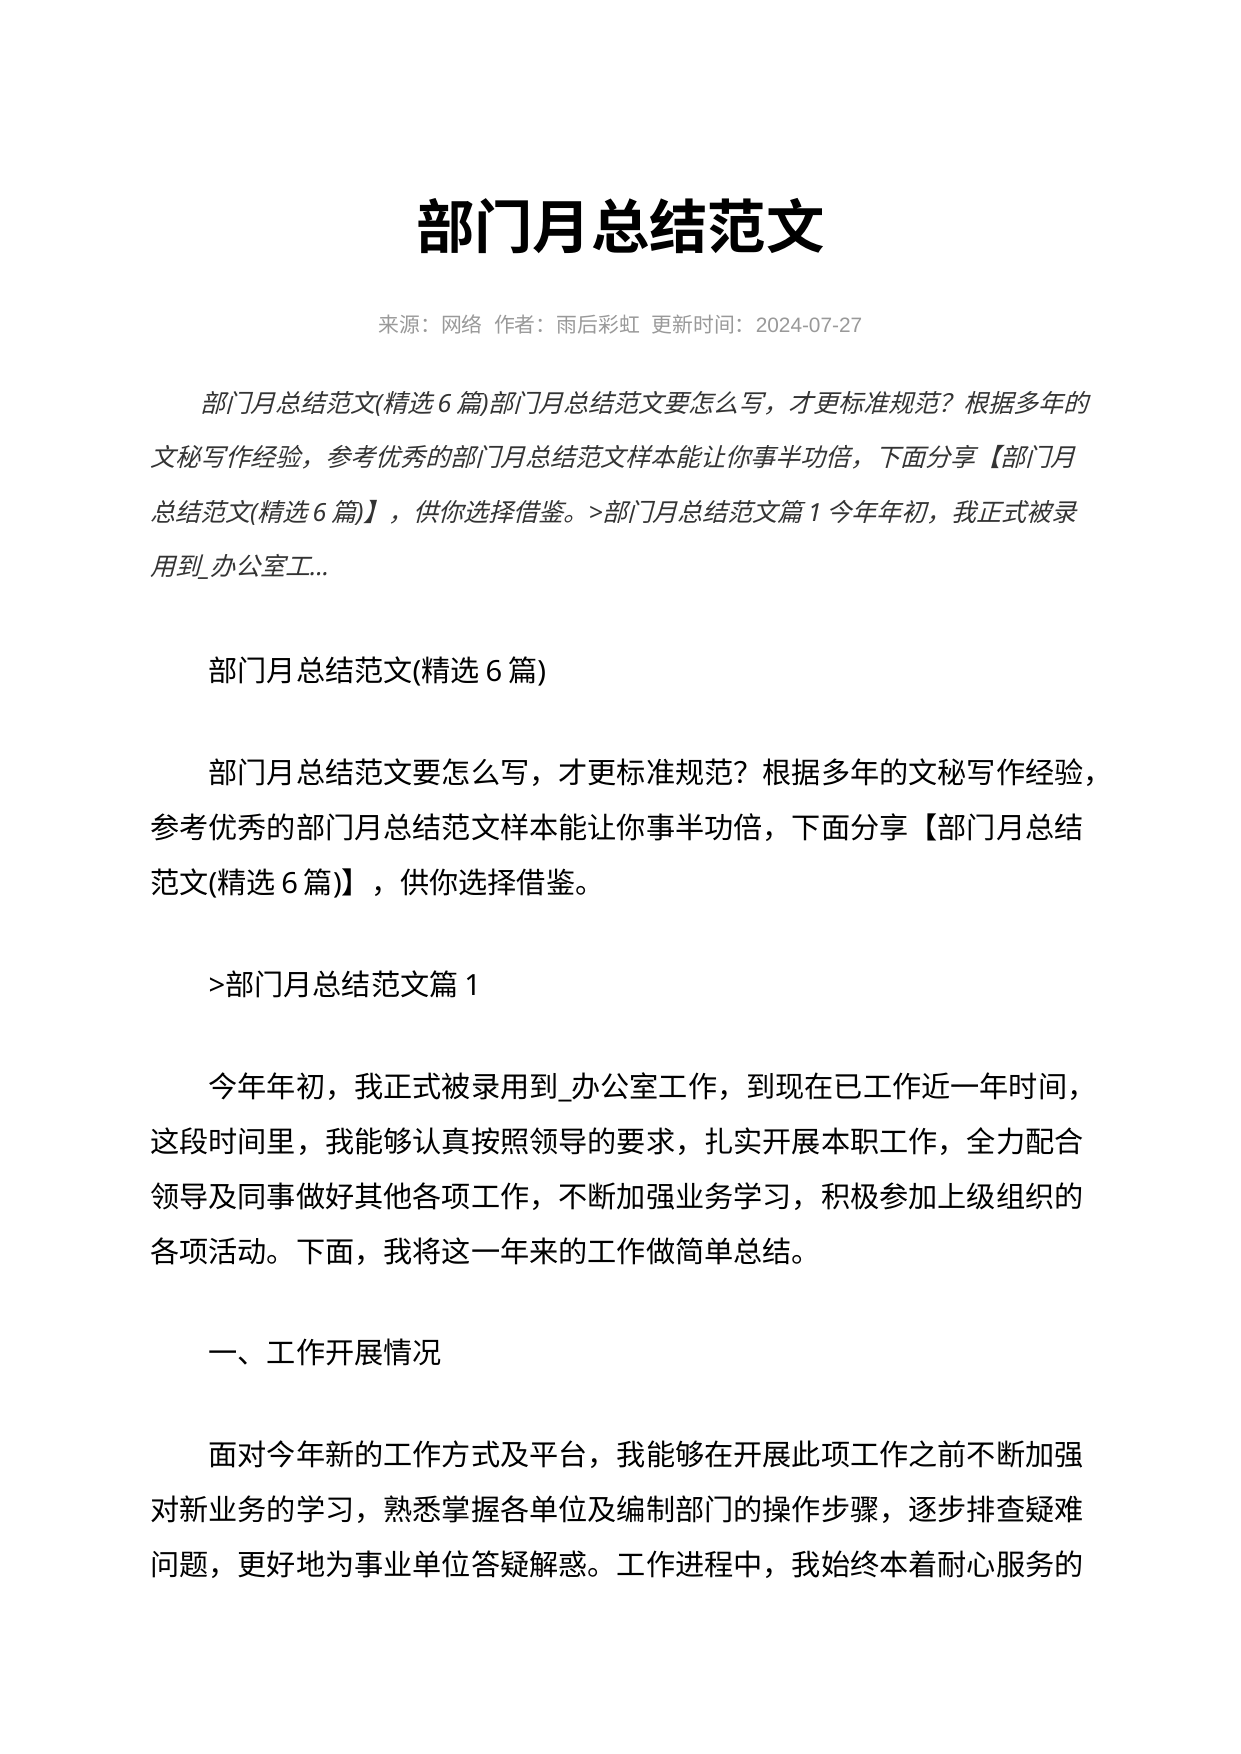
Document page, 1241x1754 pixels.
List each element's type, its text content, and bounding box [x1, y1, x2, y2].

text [150, 1432, 1090, 1584]
text 部门月总结范文(精选6篇) [150, 648, 1090, 690]
subtitle 部门月总结范文 [150, 181, 1090, 266]
text 今年年初，我正式被录用到_办公室工作，到现在已工作近一年时间，这段时间里，我能够认真按照领导的要求，扎实开展本职工作，全力配合领导及同事做好其他各项工作，不断加强业务学习，积极参加上级组织的各项活动。下面，我将这一年来的工作做简单总结。 [150, 1063, 1090, 1271]
text 来源：网络 作者：雨后彩虹 更新时间：2024-07-27 [150, 313, 1090, 337]
text 一、工作开展情况 [150, 1330, 1090, 1372]
text 部门月总结范文要怎么写，才更标准规范？根据多年的文秘写作经验，参考优秀的部门月总结范文样本能让你事半功倍，下面分享【部门月总结范文(精选6篇)】，供你选择借鉴。 [150, 750, 1090, 902]
text >部门月总结范文篇1 [150, 962, 1090, 1004]
text 部门月总结范文(精选6篇)部门月总结范文要怎么写，才更标准规范？根据多年的文秘写作经验，参考优秀的部门月总结范文样本能让你事半功倍，下面分享【部门月总结范文(精选6篇)】，供你选择借鉴。>部门月总结范文篇1今年年初，我正式被录用到_办公室工... [150, 383, 1090, 583]
